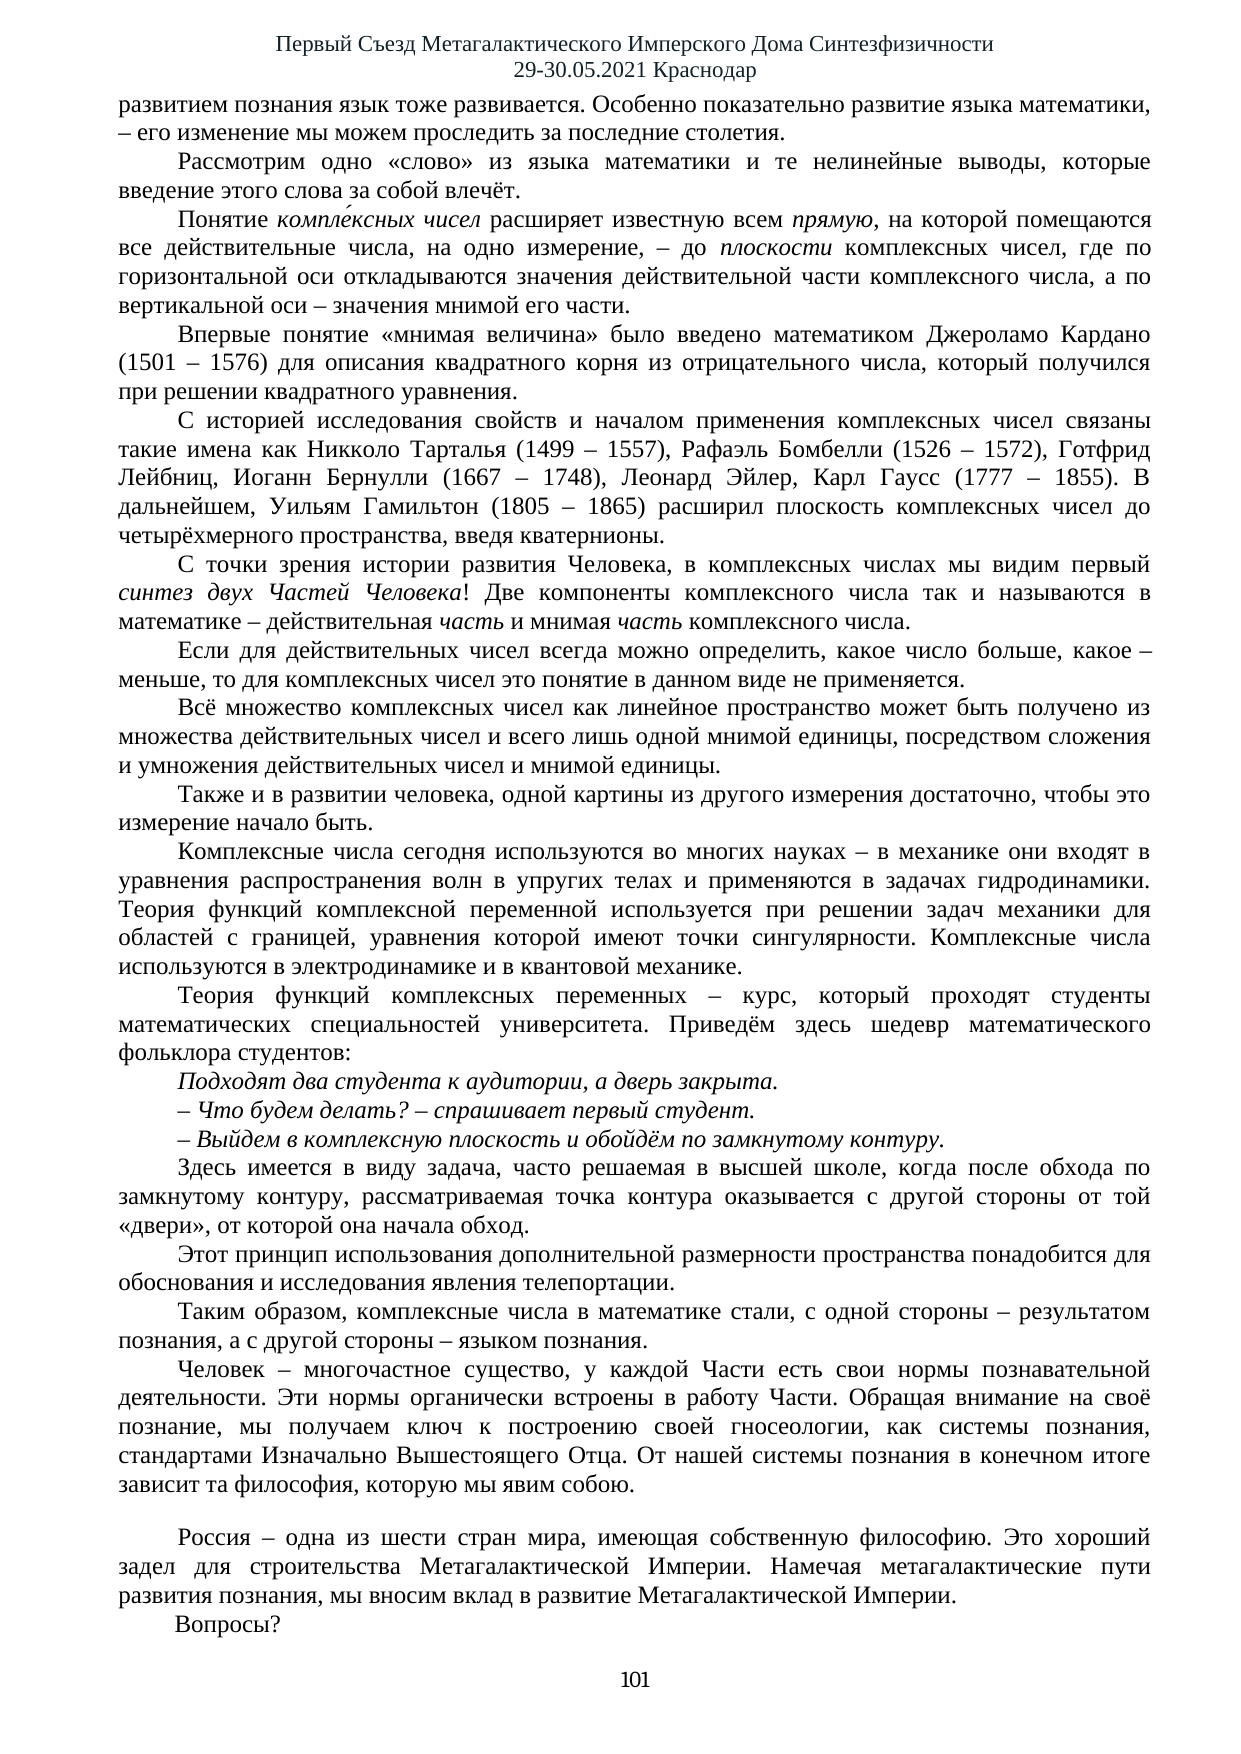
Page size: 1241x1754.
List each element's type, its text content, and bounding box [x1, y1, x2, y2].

text Понятие компле́ксных чисел расширяет известную всем прямую, на которой помещаются все действительные числа, на одно измерение, – до плоскости комплексных чисел, где по горизонтальной оси откладываются значения действительной части комплексного числа, а по вертикальной оси – значения мнимой его части. [118, 204, 1152, 319]
text Впервые понятие «мнимая величина» было введено математиком Джероламо Кардано (1501 – 1576) для описания квадратного корня из отрицательного числа, который получился при решении квадратного уравнения. [118, 319, 1152, 405]
text Также и в развитии человека, одной картины из другого измерения достаточно, чтобы это измерение начало быть. [118, 779, 1152, 836]
text Подходят два студента к аудитории, а дверь закрыта. [118, 1066, 1152, 1095]
text Теория функций комплексных переменных – курс, который проходят студенты математических специальностей университета. Приведём здесь шедевр математического фольклора студентов: [118, 980, 1152, 1066]
text Вопросы? [118, 1609, 1152, 1637]
text Здесь имеется в виду задача, часто решаемая в высшей школе, когда после обхода по замкнутому контуру, рассматриваемая точка контура оказывается с другой стороны от той «двери», от которой она начала обход. [118, 1152, 1152, 1239]
text – Выйдем в комплексную плоскость и обойдём по замкнутому контуру. [118, 1124, 1152, 1152]
text Всё множество комплексных чисел как линейное пространство может быть получено из множества действительных чисел и всего лишь одной мнимой единицы, посредством сложения и умножения действительных чисел и мнимой единицы. [118, 692, 1152, 779]
text С точки зрения истории развития Человека, в комплексных числах мы видим первый синтез двух Частей Человека! Две компоненты комплексного числа так и называются в математике – действительная часть и мнимая часть комплексного числа. [118, 549, 1152, 635]
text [118, 89, 1152, 146]
text Человек – многочастное существо, у каждой Части есть свои нормы познавательной деятельности. Эти нормы органически встроены в работу Части. Обращая внимание на своё познание, мы получаем ключ к построению своей гносеологии, как системы познания, стандартами Изначально Вышестоящего Отца. От нашей системы познания в конечном итоге зависит та философия, которую мы явим собою. [118, 1354, 1152, 1497]
text С историей исследования свойств и началом применения комплексных чисел связаны такие имена как Никколо Тарталья (1499 – 1557), Рафаэль Бомбелли (1526 – 1572), Готфрид Лейбниц, Иоганн Бернулли (1667 – 1748), Леонард Эйлер, Карл Гаусс (1777 – 1855). В дальнейшем, Уильям Гамильтон (1805 – 1865) расширил плоскость комплексных чисел до четырёхмерного пространства, введя кватернионы. [118, 405, 1152, 549]
text – Что будем делать? – спрашивает первый студент. [118, 1095, 1152, 1124]
text Если для действительных чисел всегда можно определить, какое число больше, какое – меньше, то для комплексных чисел это понятие в данном виде не применяется. [118, 635, 1152, 692]
text Таким образом, комплексные числа в математике стали, с одной стороны – результатом познания, а с другой стороны – языком познания. [118, 1296, 1152, 1354]
text Россия – одна из шести стран мира, имеющая собственную философию. Это хороший задел для строительства Метагалактической Империи. Намечая метагалактические пути развития познания, мы вносим вклад в развитие Метагалактической Империи. [118, 1522, 1152, 1609]
text Комплексные числа сегодня используются во многих науках – в механике они входят в уравнения распространения волн в упругих телах и применяются в задачах гидродинамики. Теория функций комплексной переменной используется при решении задач механики для областей с границей, уравнения которой имеют точки сингулярности. Комплексные числа используются в электродинамике и в квантовой механике. [118, 836, 1152, 980]
text Этот принцип использования дополнительной размерности пространства понадобится для обоснования и исследования явления телепортации. [118, 1239, 1152, 1296]
text Рассмотрим одно «слово» из языка математики и те нелинейные выводы, которые введение этого слова за собой влечёт. [118, 146, 1152, 204]
